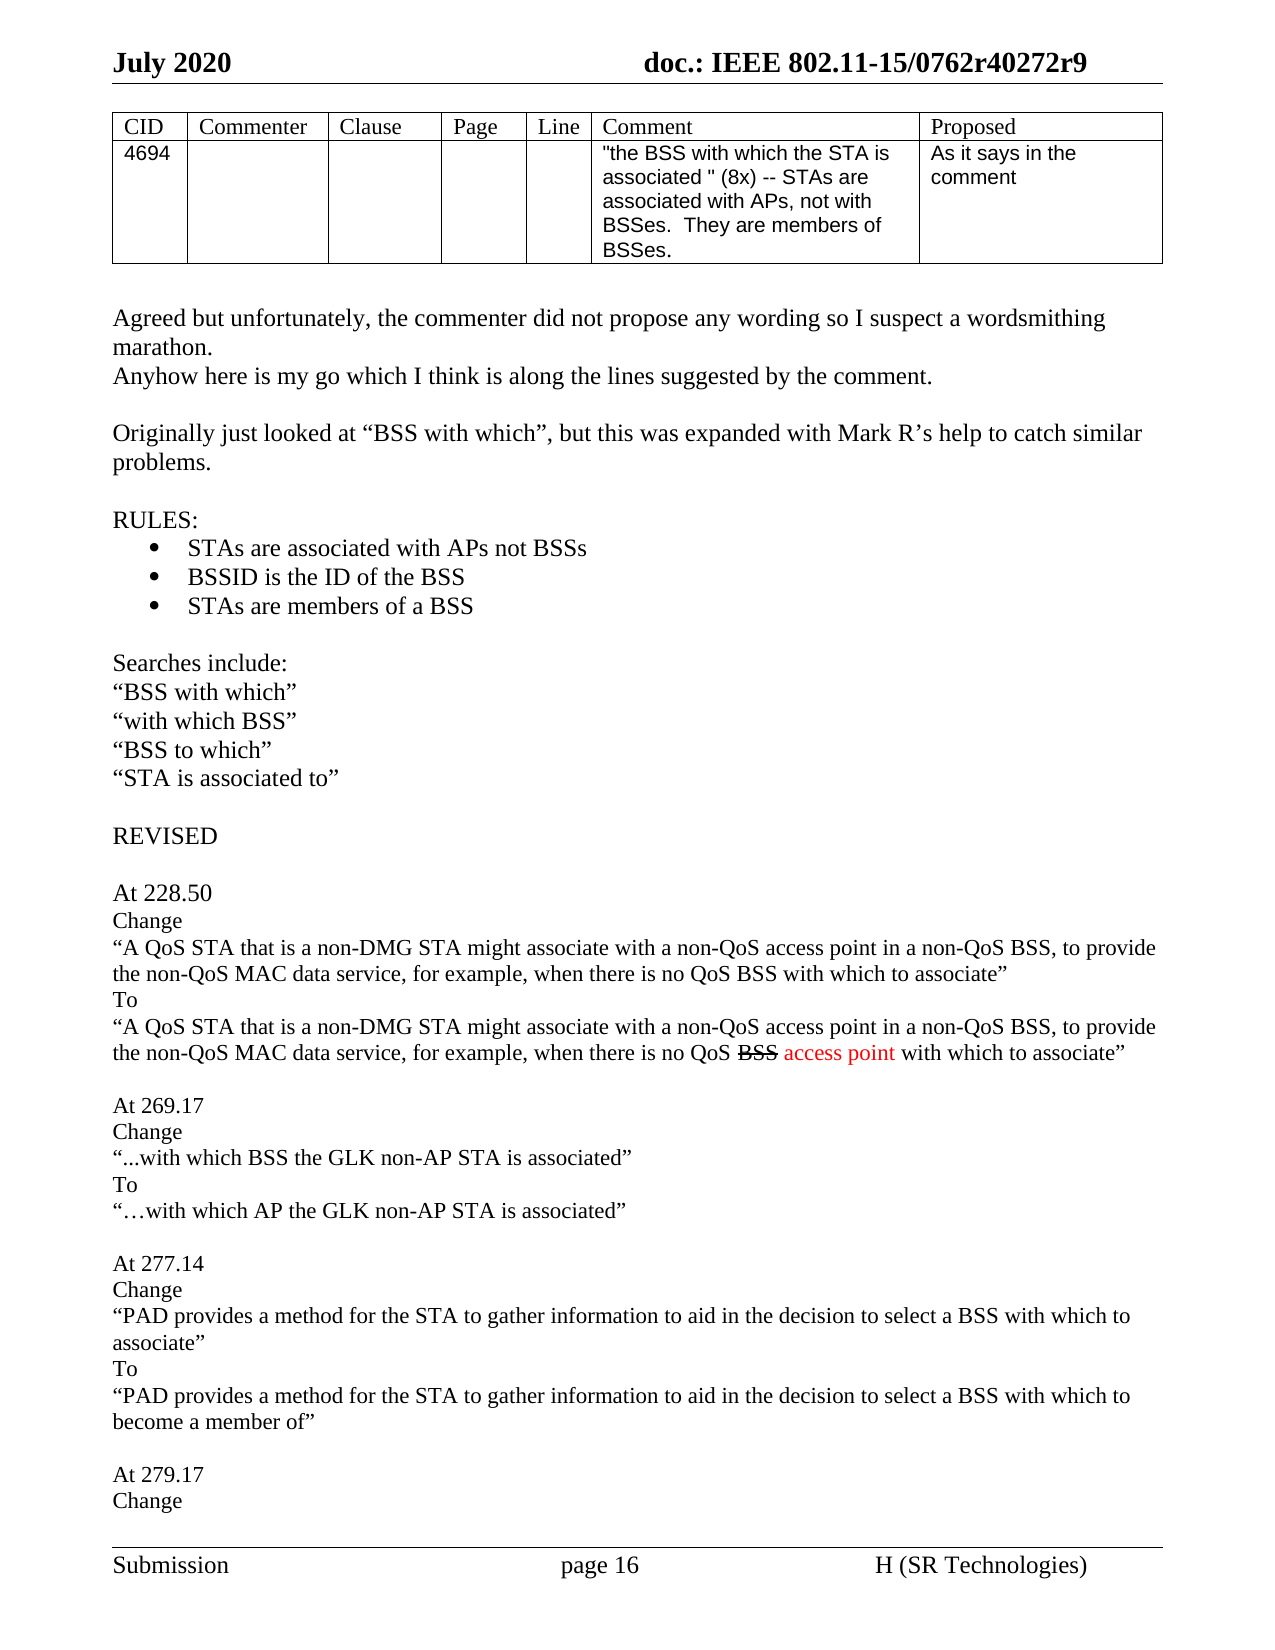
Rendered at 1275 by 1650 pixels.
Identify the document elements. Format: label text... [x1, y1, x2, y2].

table_cell [329, 141, 441, 263]
text To [112, 1171, 1163, 1197]
table_cell As it says in the comment [920, 141, 1162, 263]
text “A QoS STA that is a non-DMG STA might associate with a non-QoS access point in a non-QoS BSS, to provide the non-QoS MAC data service, for example, when there is no QoS BSS with which to associate” [112, 934, 1163, 986]
text Anyhow here is my go which I think is along the lines suggested by the comment. [112, 361, 1163, 390]
table_cell [527, 141, 591, 263]
text Change [112, 1118, 1163, 1144]
text “...with which BSS the GLK non-AP STA is associated” [112, 1144, 1163, 1171]
text To [112, 986, 1163, 1013]
table_cell "the BSS with which the STA is associated " (8x) -- STAs are associated with APs, not with BSSes. They are members of BSSes. [592, 141, 919, 263]
text At 277.14 [112, 1250, 1163, 1276]
text “STA is associated to” [112, 763, 1163, 792]
text “PAD provides a method for the STA to gather information to aid in the decision to select a BSS with which to associate” [112, 1303, 1163, 1355]
text Change [112, 907, 1163, 934]
text At 228.50 [112, 878, 1163, 907]
text RULES: [112, 505, 1163, 533]
table_header Clause [329, 113, 441, 139]
table_header CID [113, 113, 187, 139]
list STAs are associated with APs not BSSs [150, 533, 1163, 562]
list STAs are members of a BSS [150, 591, 1163, 620]
text “PAD provides a method for the STA to gather information to aid in the decision to select a BSS with which to become a member of” [112, 1382, 1163, 1434]
text At 279.17 [112, 1461, 1163, 1487]
text Change [112, 1487, 1163, 1513]
text Searches include: [112, 648, 1163, 677]
text “…with which AP the GLK non-AP STA is associated” [112, 1197, 1163, 1223]
table_cell [442, 141, 526, 263]
text REVISED [112, 821, 1163, 850]
text To [112, 1355, 1163, 1382]
text “BSS with which” [112, 677, 1163, 706]
table_header Proposed [920, 113, 1162, 139]
text Agreed but unfortunately, the commenter did not propose any wording so I suspect a wordsmithing marathon. [112, 303, 1163, 361]
text “BSS to which” [112, 735, 1163, 763]
table_header Line [527, 113, 591, 139]
text At 269.17 [112, 1092, 1163, 1118]
table_header Page [442, 113, 526, 139]
table_header Commenter [188, 113, 328, 139]
text Change [112, 1276, 1163, 1303]
text “A QoS STA that is a non-DMG STA might associate with a non-QoS access point in a non-QoS BSS, to provide the non-QoS MAC data service, for example, when there is no QoS BSS access point with which to associate” [112, 1013, 1163, 1065]
table_cell [188, 141, 328, 263]
table_cell 4694 [113, 141, 187, 263]
text “with which BSS” [112, 706, 1163, 735]
list BSSID is the ID of the BSS [150, 562, 1163, 591]
table_header Comment [592, 113, 919, 139]
text Originally just looked at “BSS with which”, but this was expanded with Mark R’s help to catch similar problems. [112, 418, 1163, 476]
